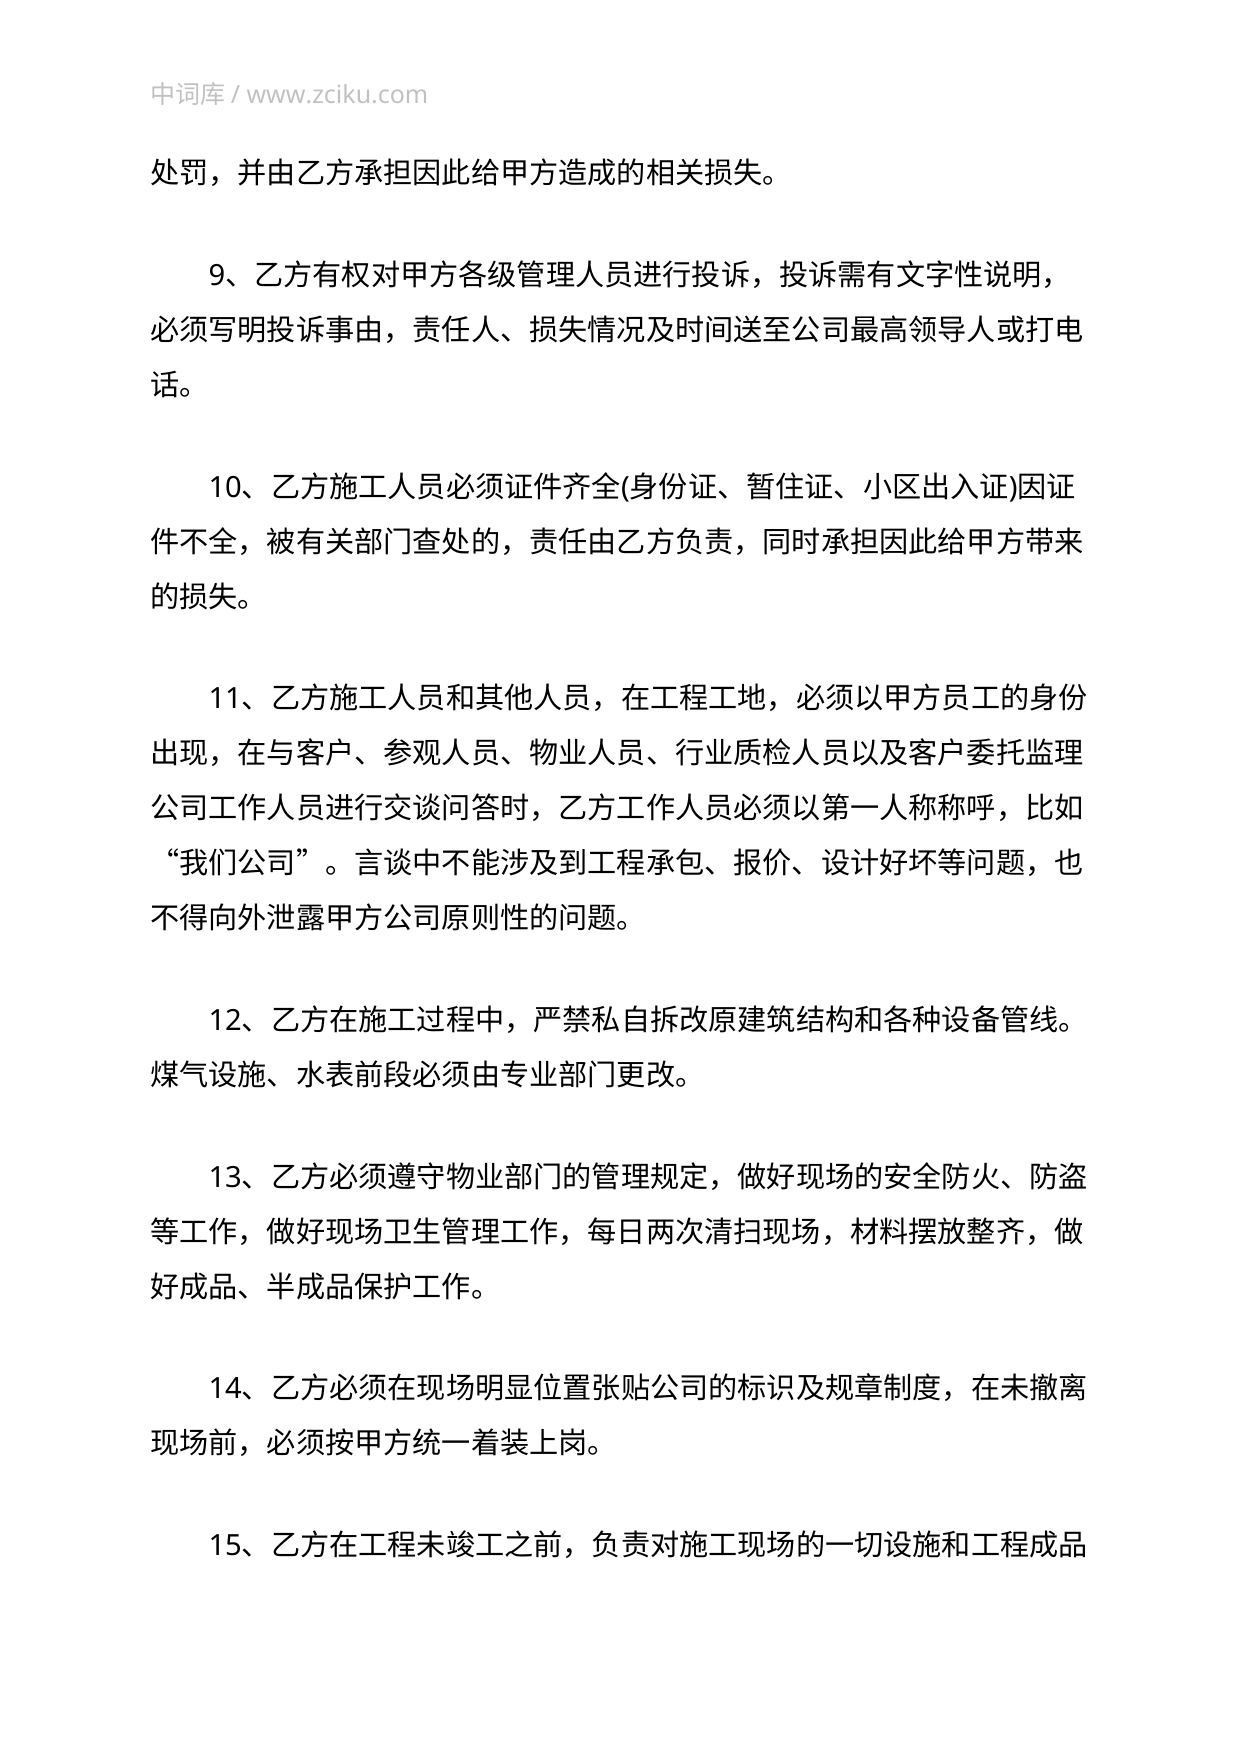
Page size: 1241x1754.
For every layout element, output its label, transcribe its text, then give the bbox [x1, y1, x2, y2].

text 9、乙方有权对甲方各级管理人员进行投诉，投诉需有文字性说明，必须写明投诉事由，责任人、损失情况及时间送至公司最高领导人或打电话。 [150, 252, 1090, 404]
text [150, 150, 1090, 192]
text 10、乙方施工人员必须证件齐全(身份证、暂住证、小区出入证)因证件不全，被有关部门查处的，责任由乙方负责，同时承担因此给甲方带来的损失。 [150, 463, 1090, 616]
text 13、乙方必须遵守物业部门的管理规定，做好现场的安全防火、防盗等工作，做好现场卫生管理工作，每日两次清扫现场，材料摆放整齐，做好成品、半成品保护工作。 [150, 1153, 1090, 1306]
text 12、乙方在施工过程中，严禁私自拆改原建筑结构和各种设备管线。煤气设施、水表前段必须由专业部门更改。 [150, 997, 1090, 1094]
text 14、乙方必须在现场明显位置张贴公司的标识及规章制度，在未撤离现场前，必须按甲方统一着装上岗。 [150, 1365, 1090, 1462]
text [150, 1522, 1090, 1564]
text 11、乙方施工人员和其他人员，在工程工地，必须以甲方员工的身份出现，在与客户、参观人员、物业人员、行业质检人员以及客户委托监理公司工作人员进行交谈问答时，乙方工作人员必须以第一人称称呼，比如“我们公司”。言谈中不能涉及到工程承包、报价、设计好坏等问题，也不得向外泄露甲方公司原则性的问题。 [150, 675, 1090, 937]
